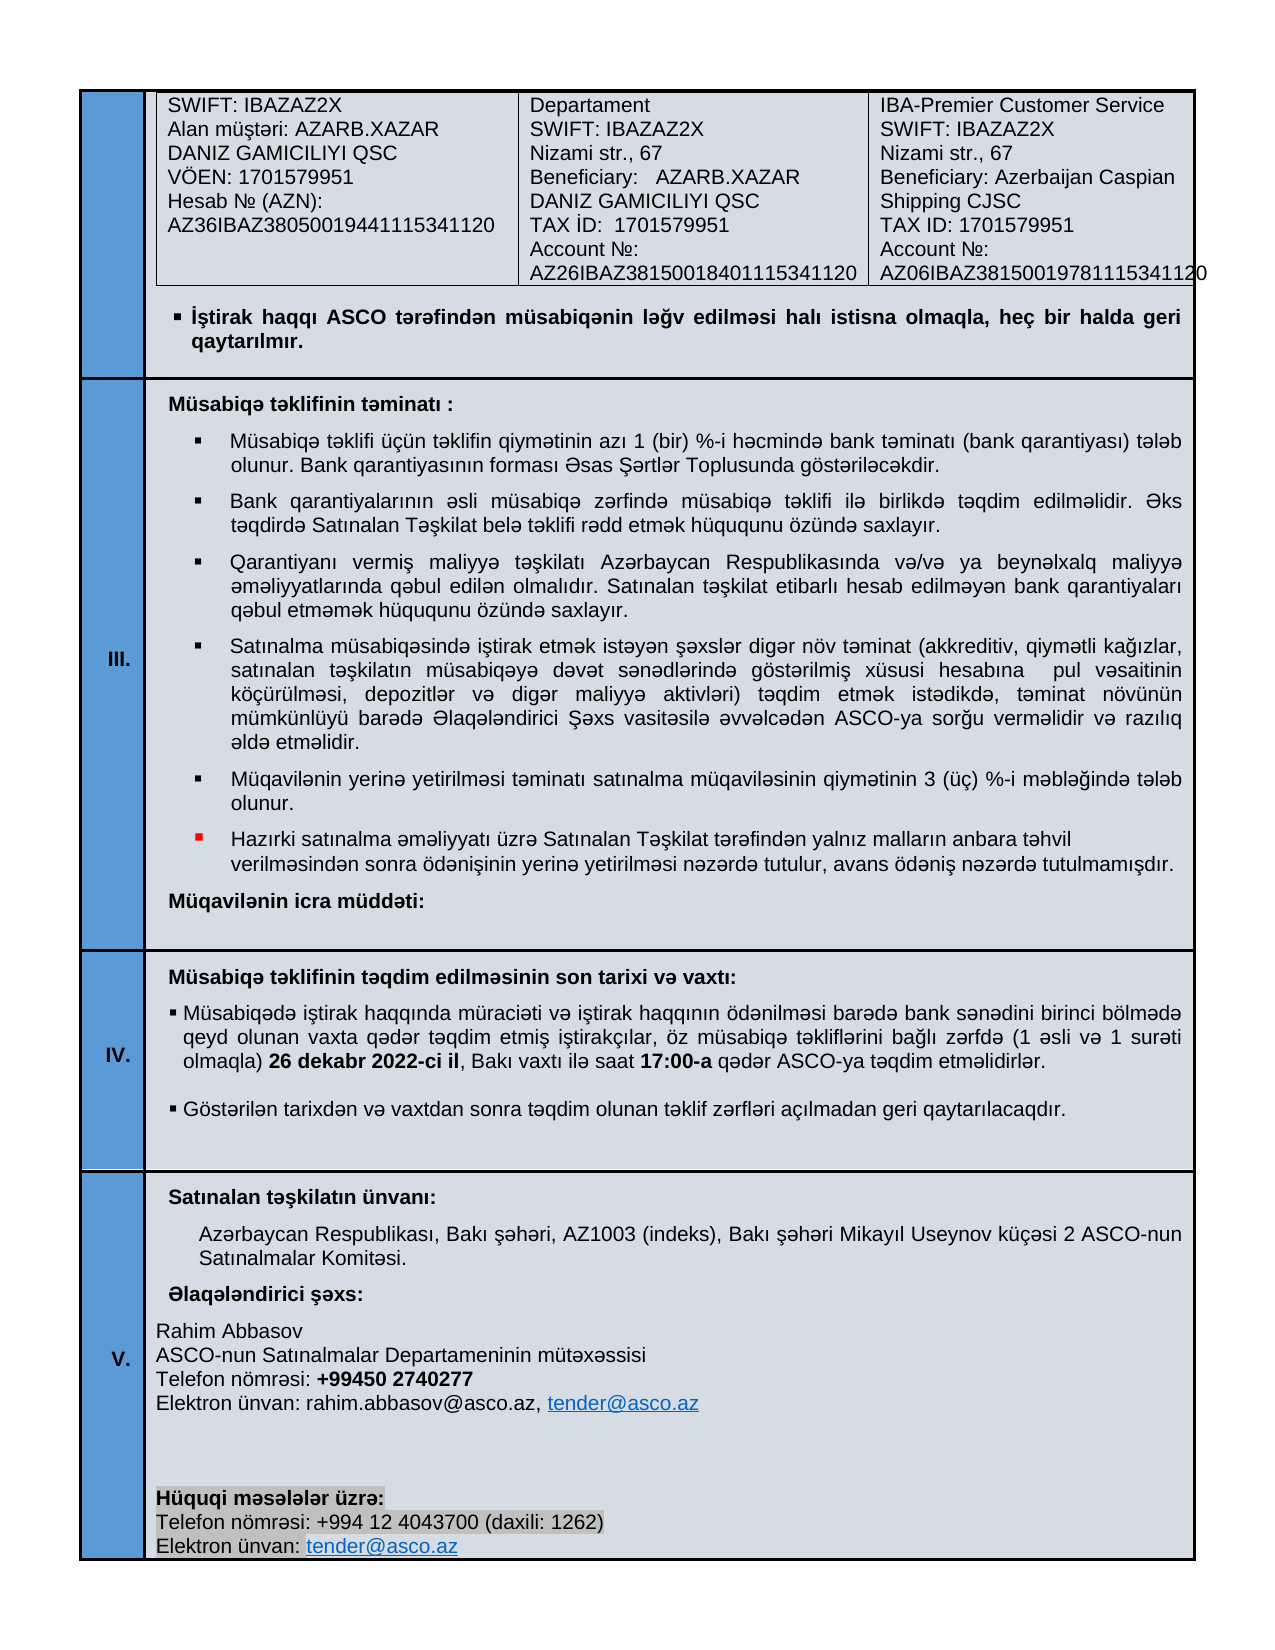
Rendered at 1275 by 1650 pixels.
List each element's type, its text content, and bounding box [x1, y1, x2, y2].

table_cell [82, 952, 143, 1169]
table_cell [82, 92, 143, 377]
table_cell [82, 380, 143, 949]
table_cell [82, 1173, 143, 1558]
table_cell Satınalan təşkilatın ünvanı: Azərbaycan Respublikası, Bakı şəhəri, AZ1003 (indeks), Bakı şəhəri Mikayıl Useynov küçəsi 2 ASCO-nun Satınalmalar Komitəsi. Əlaqələndirici şəxs: Rahim Abbasov ASCO-nun Satınalmalar Departameninin mütəxəssisi Telefon nömrəsi: +99450 2740277 Elektron ünvan: rahim.abbasov@asco.az, tender@asco.az Hüquqi məsələlər üzrə: Telefon nömrəsi: +994 12 4043700 (daxili: 1262) Elektron ünvan: tender@asco.az [146, 1173, 1193, 1558]
table_cell Müsabiqə təklifinin təminatı : Müsabiqə təklifi üçün təklifin qiymətinin azı 1 (bir) %-i həcmində bank təminatı (bank qarantiyası) tələb olunur. Bank qarantiyasının forması Əsas Şərtlər Toplusunda göstəriləcəkdir. Bank qarantiyalarının əsli müsabiqə zərfində müsabiqə təklifi ilə birlikdə təqdim edilməlidir. Əks təqdirdə Satınalan Təşkilat belə təklifi rədd etmək hüququnu özündə saxlayır. Qarantiyanı vermiş maliyyə təşkilatı Azərbaycan Respublikasında və/və ya beynəlxalq maliyyə əməliyyatlarında qəbul edilən olmalıdır. Satınalan təşkilat etibarlı hesab edilməyən bank qarantiyaları qəbul etməmək hüququnu özündə saxlayır. Satınalma müsabiqəsində iştirak etmək istəyən şəxslər digər növ təminat (akkreditiv, qiymətli kağızlar, satınalan təşkilatın müsabiqəyə dəvət sənədlərində göstərilmiş xüsusi hesabına pul vəsaitinin köçürülməsi, depozitlər və digər maliyyə aktivləri) təqdim etmək istədikdə, təminat növünün mümkünlüyü barədə Əlaqələndirici Şəxs vasitəsilə əvvəlcədən ASCO-ya sorğu verməlidir və razılıq əldə etməlidir. Müqavilənin yerinə yetirilməsi təminatı satınalma müqaviləsinin qiymətinin 3 (üç) %-i məbləğində tələb olunur. Hazırki satınalma əməliyyatı üzrə Satınalan Təşkilat tərəfindən yalnız malların anbara təhvil verilməsindən sonra ödənişinin yerinə yetirilməsi nəzərdə tutulur, avans ödəniş nəzərdə tutulmamışdır. Müqavilənin icra müddəti: [146, 380, 1193, 949]
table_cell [146, 92, 1193, 377]
table_cell Müsabiqə təklifinin təqdim edilməsinin son tarixi və vaxtı: Müsabiqədə iştirak haqqında müraciəti və iştirak haqqının ödənilməsi barədə bank sənədini birinci bölmədə qeyd olunan vaxta qədər təqdim etmiş iştirakçılar, öz müsabiqə təkliflərini bağlı zərfdə (1 əsli və 1 surəti olmaqla) 26 dekabr 2022-ci il, Bakı vaxtı ilə saat 17:00-a qədər ASCO-ya təqdim etməlidirlər. Göstərilən tarixdən və vaxtdan sonra təqdim olunan təklif zərfləri açılmadan geri qaytarılacaqdır. [146, 952, 1193, 1169]
